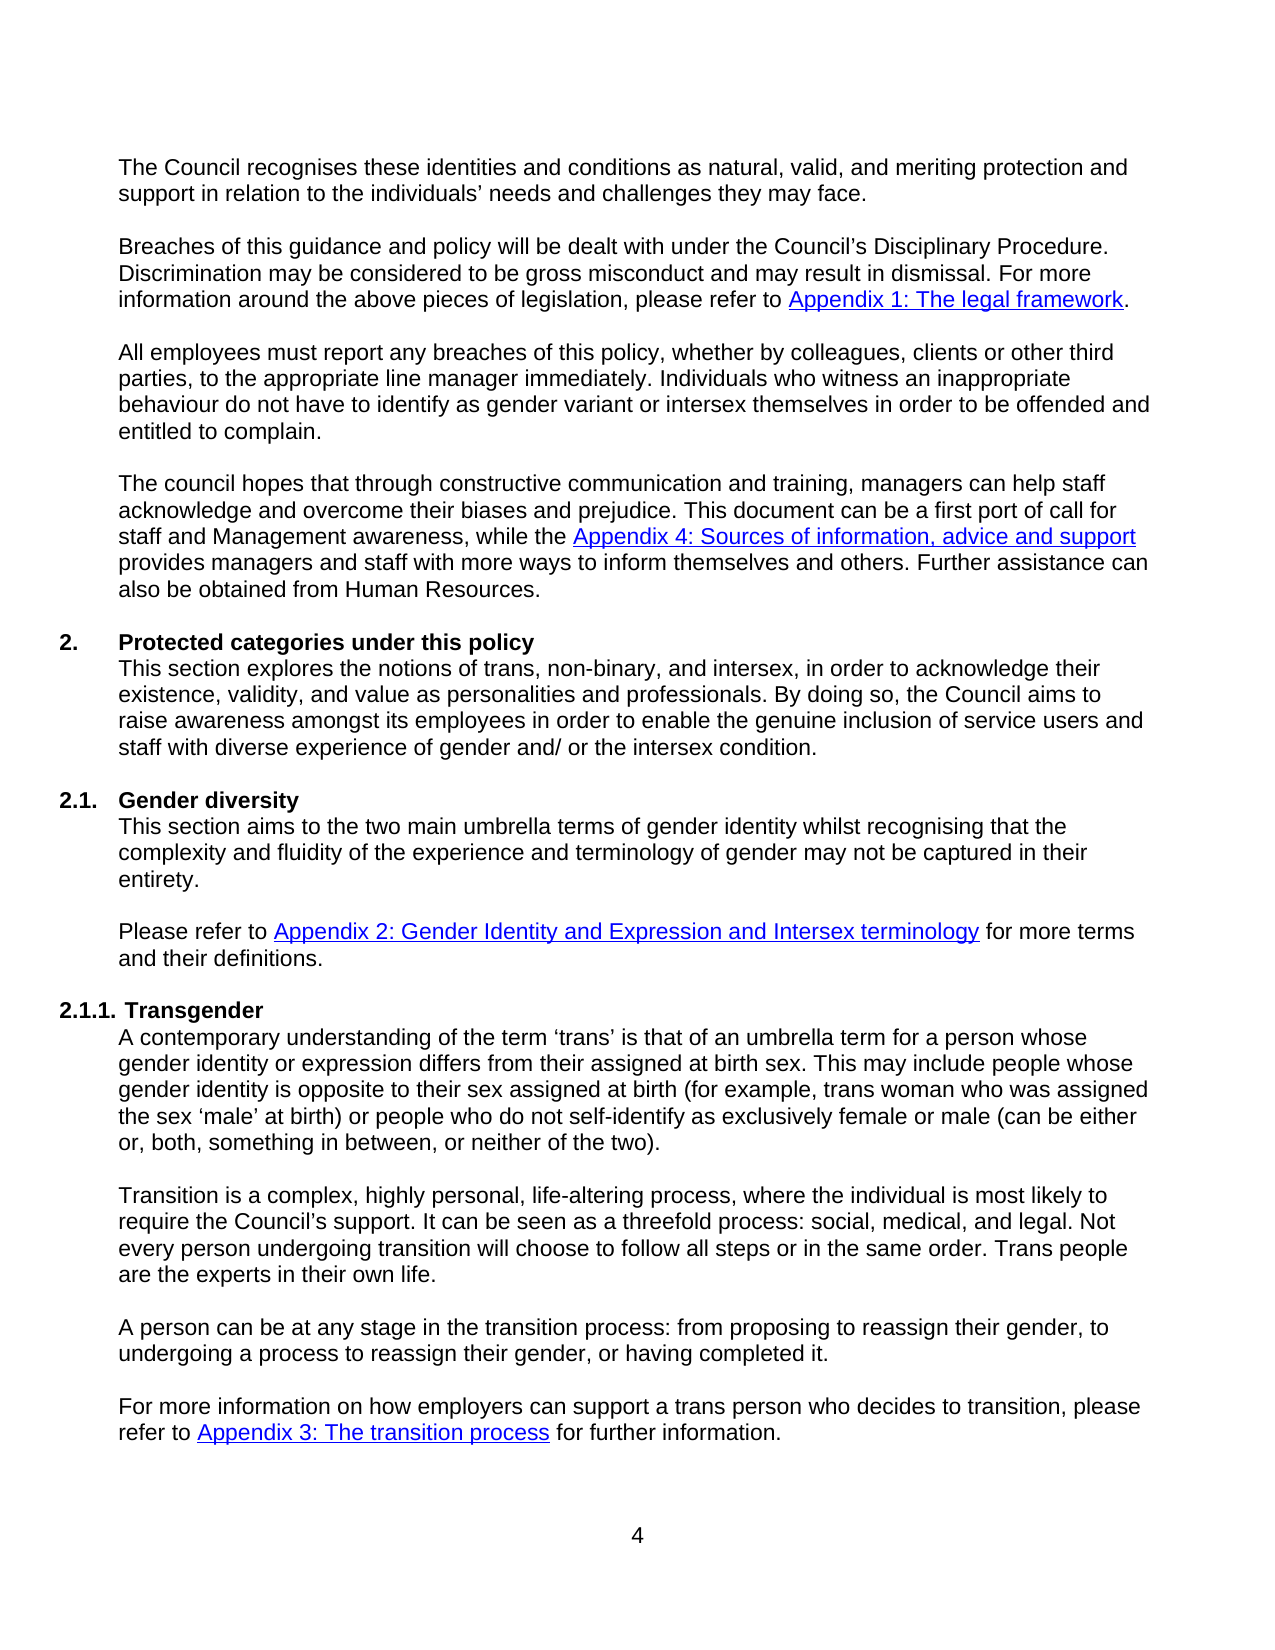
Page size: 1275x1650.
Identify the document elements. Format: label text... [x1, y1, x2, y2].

text This section explores the notions of trans, non-binary, and intersex, in order to acknowledge their existence, validity, and value as personalities and professionals. By doing so, the Council aims to raise awareness amongst its employees in order to enable the genuine inclusion of service users and staff with diverse experience of gender and/ or the intersex condition. [118, 655, 1157, 760]
text All employees must report any breaches of this policy, whether by colleagues, clients or other third parties, to the appropriate line manager immediately. Individuals who witness an inappropriate behaviour do not have to identify as gender variant or intersex themselves in order to be offended and entitled to complain. [118, 338, 1157, 444]
text This section aims to the two main umbrella terms of gender identity whilst recognising that the complexity and fluidity of the experience and terminology of gender may not be captured in their entirety. [118, 813, 1157, 892]
text Transition is a complex, highly personal, life-altering process, where the individual is most likely to require the Council’s support. It can be seen as a threefold process: social, medical, and legal. Not every person undergoing transition will choose to follow all steps or in the same order. Trans people are the experts in their own life. [118, 1182, 1157, 1287]
text Please refer to Appendix 2: Gender Identity and Expression and Intersex terminology for more terms and their definitions. [118, 918, 1157, 971]
subtitle Transgender [59, 997, 1157, 1024]
text The Council recognises these identities and conditions as natural, valid, and meriting protection and support in relation to the individuals’ needs and challenges they may face. [118, 154, 1157, 207]
text For more information on how employers can support a trans person who decides to transition, please refer to Appendix 3: The transition process for further information. [118, 1393, 1157, 1445]
subtitle Gender diversity [59, 787, 1157, 813]
text A contemporary understanding of the term ‘trans’ is that of an umbrella term for a person whose gender identity or expression differs from their assigned at birth sex. This may include people whose gender identity is opposite to their sex assigned at birth (for example, trans woman who was assigned the sex ‘male’ at birth) or people who do not self-identify as exclusively female or male (can be either or, both, something in between, or neither of the two). [118, 1024, 1157, 1156]
subtitle Protected categories under this policy [59, 628, 1157, 655]
text Breaches of this guidance and policy will be dealt with under the Council’s Disciplinary Procedure. Discrimination may be considered to be gross misconduct and may result in dismissal. For more information around the above pieces of legislation, please refer to Appendix 1: The legal framework. [118, 233, 1157, 312]
text A person can be at any stage in the transition process: from proposing to reassign their gender, to undergoing a process to reassign their gender, or having completed it. [118, 1314, 1157, 1366]
text The council hopes that through constructive communication and training, managers can help staff acknowledge and overcome their biases and prejudice. This document can be a first port of call for staff and Management awareness, while the Appendix 4: Sources of information, advice and support provides managers and staff with more ways to inform themselves and others. Further assistance can also be obtained from Human Resources. [118, 470, 1157, 602]
